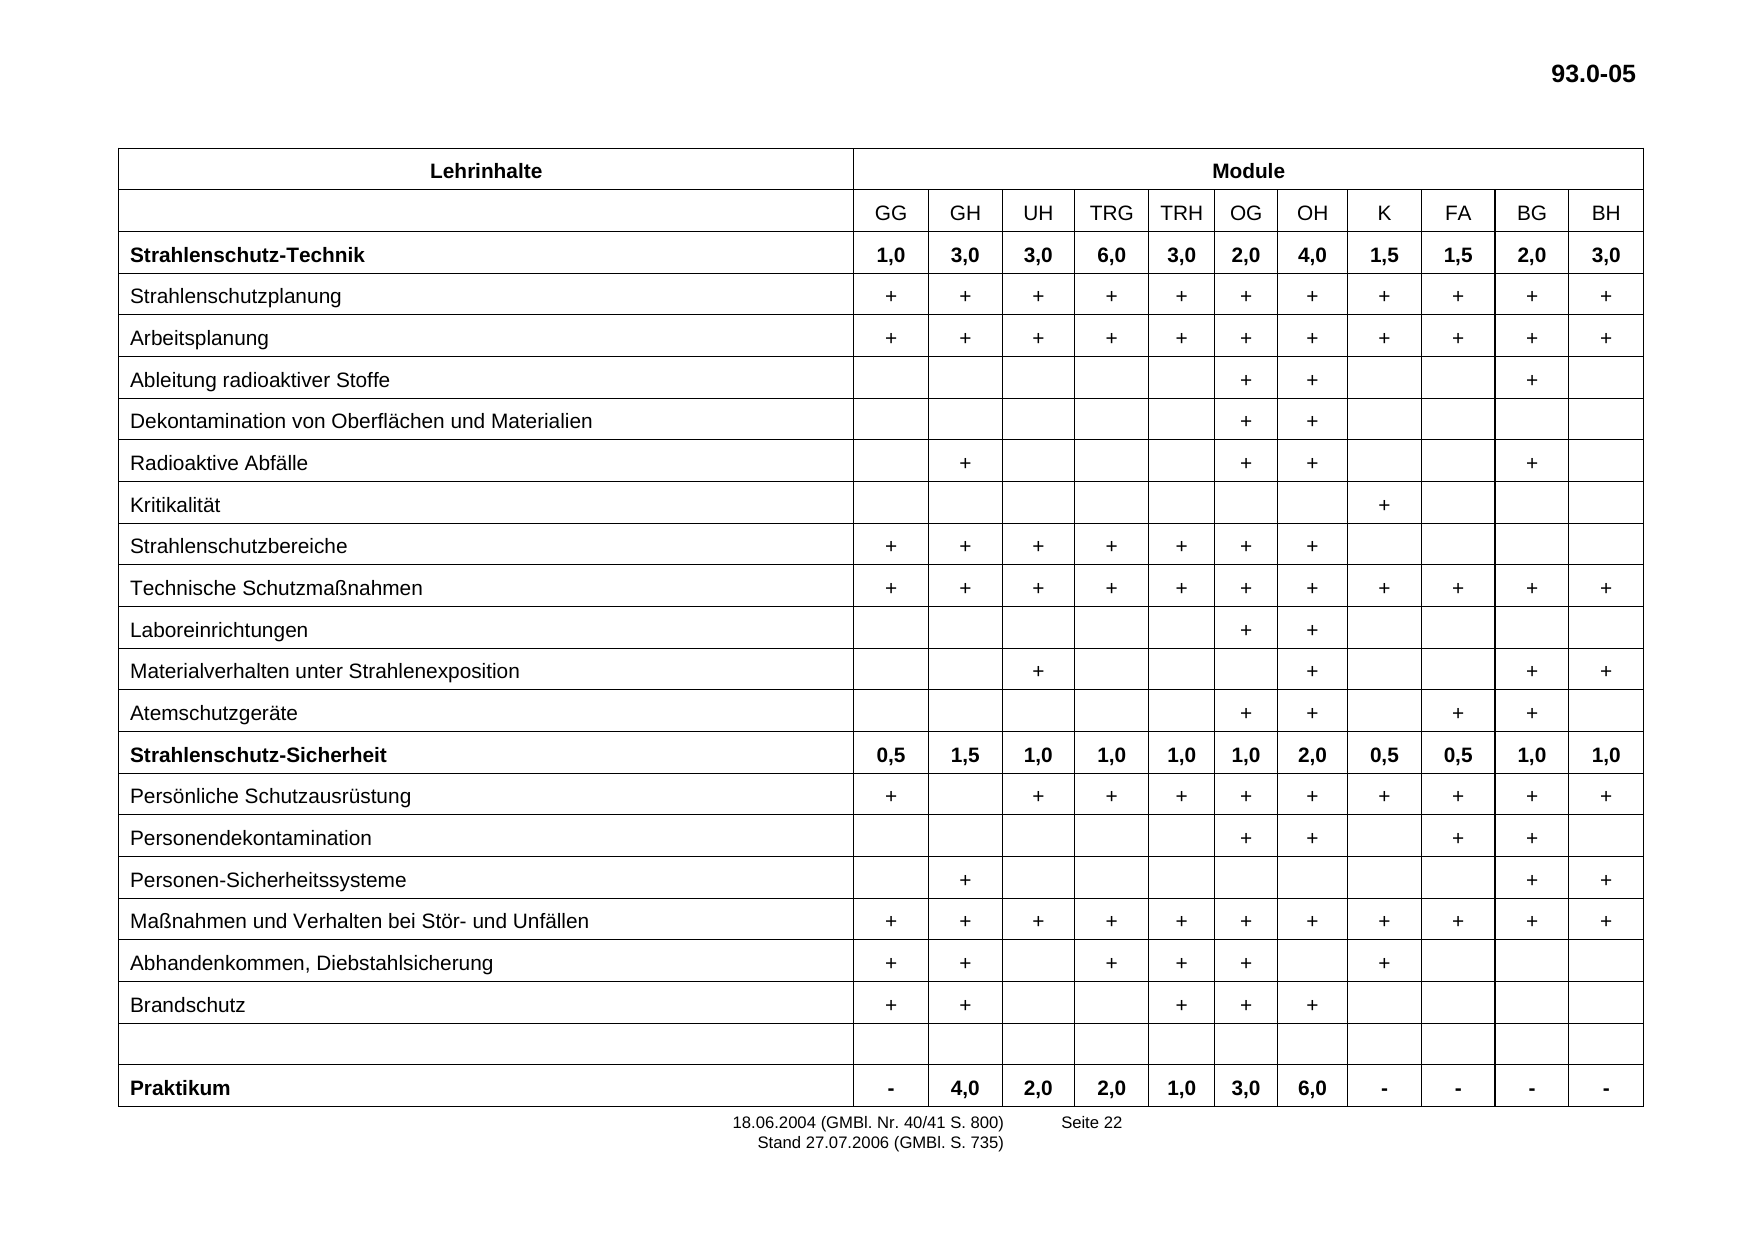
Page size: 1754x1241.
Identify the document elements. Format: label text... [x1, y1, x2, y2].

table_cell [1215, 1024, 1277, 1064]
table_cell + [1496, 440, 1568, 481]
table_cell + [1215, 524, 1277, 564]
table_cell + [1422, 565, 1494, 606]
table_cell + [1278, 899, 1347, 939]
table_cell [1075, 857, 1148, 898]
table_cell 3,0 [1215, 1065, 1277, 1106]
table_cell + [1278, 649, 1347, 689]
table_cell + [1149, 940, 1214, 981]
table_cell Strahlenschutz-Technik [119, 232, 853, 273]
table_cell + [854, 940, 928, 981]
table_cell [1348, 524, 1421, 564]
table_cell - [1496, 1065, 1568, 1106]
table_cell K [1348, 190, 1421, 231]
table_cell [1422, 857, 1494, 898]
table_cell [854, 482, 928, 523]
table_cell [929, 690, 1002, 731]
table_cell [1422, 482, 1494, 523]
table_cell [1422, 357, 1494, 398]
table_cell [1075, 690, 1148, 731]
table_cell [1149, 649, 1214, 689]
table_cell + [1215, 815, 1277, 856]
table_cell FA [1422, 190, 1494, 231]
table_cell [1149, 482, 1214, 523]
table_cell + [1569, 565, 1643, 606]
table_cell [1215, 649, 1277, 689]
table_cell + [1278, 274, 1347, 314]
table_cell - [854, 1065, 928, 1106]
table_cell [1003, 399, 1074, 439]
table_cell + [929, 899, 1002, 939]
table_cell 0,5 [854, 732, 928, 773]
table_cell + [1569, 857, 1643, 898]
table_cell + [1149, 982, 1214, 1023]
table_cell 1,0 [1075, 732, 1148, 773]
table_cell + [1003, 899, 1074, 939]
table_cell 1,0 [1149, 1065, 1214, 1106]
table_cell Dekontamination von Oberflächen und Materialien [119, 399, 853, 439]
table_cell 2,0 [1278, 732, 1347, 773]
table_cell + [1075, 315, 1148, 356]
table_cell + [1149, 524, 1214, 564]
table_cell Persönliche Schutzausrüstung [119, 774, 853, 814]
table_cell 1,5 [929, 732, 1002, 773]
table_cell + [1215, 315, 1277, 356]
table_cell + [1422, 774, 1494, 814]
table_cell + [854, 774, 928, 814]
table_cell 0,5 [1422, 732, 1494, 773]
table_cell + [929, 982, 1002, 1023]
table_cell + [1348, 774, 1421, 814]
table_cell + [1496, 274, 1568, 314]
table_cell + [929, 315, 1002, 356]
table_cell [1569, 1024, 1643, 1064]
table_cell [119, 190, 853, 231]
table_cell + [929, 940, 1002, 981]
table_cell + [1075, 940, 1148, 981]
table_cell [1278, 940, 1347, 981]
table_cell + [1569, 274, 1643, 314]
table_cell + [1278, 440, 1347, 481]
table_cell Abhandenkommen, Diebstahlsicherung [119, 940, 853, 981]
table_cell Kritikalität [119, 482, 853, 523]
table_cell [1348, 690, 1421, 731]
table_cell 3,0 [1149, 232, 1214, 273]
table_cell [1569, 482, 1643, 523]
table_cell + [1215, 774, 1277, 814]
table_cell [1149, 357, 1214, 398]
table_cell [1003, 440, 1074, 481]
table_cell [1003, 815, 1074, 856]
table_cell + [1075, 774, 1148, 814]
table_cell + [929, 565, 1002, 606]
table_cell [1075, 649, 1148, 689]
table_cell + [1215, 899, 1277, 939]
table_cell Ableitung radioaktiver Stoffe [119, 357, 853, 398]
table_cell 2,0 [1003, 1065, 1074, 1106]
table_cell [1569, 982, 1643, 1023]
table_cell [1569, 524, 1643, 564]
table_cell 4,0 [1278, 232, 1347, 273]
table_cell + [1003, 649, 1074, 689]
table_cell Strahlenschutz-Sicherheit [119, 732, 853, 773]
table_cell [1569, 607, 1643, 648]
table_cell [1278, 1024, 1347, 1064]
table_cell [1075, 399, 1148, 439]
table_cell + [854, 274, 928, 314]
table_cell + [1215, 940, 1277, 981]
table_cell + [1496, 565, 1568, 606]
table_cell [929, 774, 1002, 814]
table_cell [929, 1024, 1002, 1064]
table_cell + [1348, 940, 1421, 981]
table_cell + [1569, 774, 1643, 814]
table_cell [1496, 940, 1568, 981]
table_cell [1003, 940, 1074, 981]
table_cell + [929, 857, 1002, 898]
table_cell [1075, 815, 1148, 856]
table_cell Arbeitsplanung [119, 315, 853, 356]
table_cell [1348, 607, 1421, 648]
table_cell [1003, 857, 1074, 898]
table_cell + [1075, 899, 1148, 939]
table_cell [1348, 440, 1421, 481]
table_cell + [1003, 774, 1074, 814]
table_cell [1075, 440, 1148, 481]
table_cell [1569, 357, 1643, 398]
table_cell + [1496, 357, 1568, 398]
table_cell BG [1496, 190, 1568, 231]
table_cell + [1278, 565, 1347, 606]
table_cell GG [854, 190, 928, 231]
table_cell + [1003, 274, 1074, 314]
table_cell Atemschutzgeräte [119, 690, 853, 731]
table_cell 1,5 [1348, 232, 1421, 273]
table_cell [854, 607, 928, 648]
table_cell [1003, 482, 1074, 523]
table_cell [1422, 982, 1494, 1023]
table_cell Brandschutz [119, 982, 853, 1023]
table_cell + [1422, 315, 1494, 356]
table_cell + [1215, 274, 1277, 314]
table_cell + [1569, 899, 1643, 939]
table_cell Radioaktive Abfälle [119, 440, 853, 481]
table_cell + [1003, 524, 1074, 564]
table_cell [1348, 815, 1421, 856]
table_cell + [854, 982, 928, 1023]
table_cell [1569, 690, 1643, 731]
table_cell + [1278, 690, 1347, 731]
table_cell + [929, 440, 1002, 481]
table_cell 1,0 [1496, 732, 1568, 773]
table_cell + [854, 315, 928, 356]
table_cell + [1348, 899, 1421, 939]
table_cell [1075, 357, 1148, 398]
table_cell + [1348, 315, 1421, 356]
table_cell [929, 357, 1002, 398]
table_cell Materialverhalten unter Strahlenexposition [119, 649, 853, 689]
table_cell UH [1003, 190, 1074, 231]
table_cell [1075, 482, 1148, 523]
table_cell [1569, 399, 1643, 439]
table_cell + [929, 524, 1002, 564]
table_cell [929, 607, 1002, 648]
table_cell [1003, 357, 1074, 398]
table_cell + [1496, 649, 1568, 689]
table_cell BH [1569, 190, 1643, 231]
table_cell [854, 357, 928, 398]
table_cell 2,0 [1215, 232, 1277, 273]
table_cell + [1278, 357, 1347, 398]
table_cell + [1215, 690, 1277, 731]
table_cell [929, 815, 1002, 856]
table_cell + [1278, 815, 1347, 856]
table_cell [1348, 1024, 1421, 1064]
table_cell [1496, 607, 1568, 648]
table_cell 6,0 [1075, 232, 1148, 273]
table_cell 2,0 [1496, 232, 1568, 273]
table_cell 1,0 [854, 232, 928, 273]
table_cell [1422, 524, 1494, 564]
table_cell + [1215, 607, 1277, 648]
table_cell [1422, 399, 1494, 439]
table_cell [1075, 982, 1148, 1023]
table_cell Strahlenschutzplanung [119, 274, 853, 314]
table_cell [1496, 524, 1568, 564]
table_cell [119, 1024, 853, 1064]
table_cell + [1149, 274, 1214, 314]
table_cell + [1003, 315, 1074, 356]
table_cell + [1215, 982, 1277, 1023]
table_cell OG [1215, 190, 1277, 231]
table_cell TRG [1075, 190, 1148, 231]
table_cell [1278, 857, 1347, 898]
table_cell - [1348, 1065, 1421, 1106]
table_cell [1149, 607, 1214, 648]
table_cell + [1278, 607, 1347, 648]
table_cell [1422, 440, 1494, 481]
table_cell [929, 399, 1002, 439]
table_header Lehrinhalte [119, 149, 853, 189]
table_cell 1,0 [1569, 732, 1643, 773]
table_cell + [1149, 565, 1214, 606]
table_cell [1003, 607, 1074, 648]
table_cell [1422, 1024, 1494, 1064]
table_cell + [1075, 524, 1148, 564]
table_cell OH [1278, 190, 1347, 231]
table_cell + [1422, 899, 1494, 939]
table_cell + [929, 274, 1002, 314]
table_cell [1003, 690, 1074, 731]
table_cell + [1215, 399, 1277, 439]
table_cell [1422, 940, 1494, 981]
table_cell + [1278, 982, 1347, 1023]
table_cell 3,0 [1003, 232, 1074, 273]
table_cell + [1496, 774, 1568, 814]
table_cell + [1075, 274, 1148, 314]
table_cell + [1215, 440, 1277, 481]
table_cell + [1422, 815, 1494, 856]
table_cell [929, 482, 1002, 523]
table_cell [1149, 1024, 1214, 1064]
table_cell + [1348, 274, 1421, 314]
table_cell + [1569, 315, 1643, 356]
table_cell + [1149, 315, 1214, 356]
table_cell + [1278, 315, 1347, 356]
table_cell [854, 815, 928, 856]
table_cell [854, 399, 928, 439]
table_cell [1149, 440, 1214, 481]
table_cell [929, 649, 1002, 689]
table_cell 0,5 [1348, 732, 1421, 773]
table_cell 2,0 [1075, 1065, 1148, 1106]
table_cell 3,0 [1569, 232, 1643, 273]
table_cell 1,5 [1422, 232, 1494, 273]
table_header Module [854, 149, 1643, 189]
table_cell + [1215, 357, 1277, 398]
table_cell [1149, 399, 1214, 439]
table_cell + [854, 899, 928, 939]
table_cell + [1278, 774, 1347, 814]
table_cell + [1215, 565, 1277, 606]
table_cell [1215, 857, 1277, 898]
table_cell [1569, 940, 1643, 981]
table_cell Personendekontamination [119, 815, 853, 856]
table_cell TRH [1149, 190, 1214, 231]
table_cell + [1496, 690, 1568, 731]
table_cell [1422, 649, 1494, 689]
table_cell - [1569, 1065, 1643, 1106]
table_cell + [1496, 899, 1568, 939]
table_cell [854, 440, 928, 481]
table_cell 1,0 [1003, 732, 1074, 773]
table_cell + [1496, 315, 1568, 356]
table_cell Maßnahmen und Verhalten bei Stör- und Unfällen [119, 899, 853, 939]
table_cell [1348, 649, 1421, 689]
table_cell 3,0 [929, 232, 1002, 273]
table_cell [854, 1024, 928, 1064]
table_cell [1496, 1024, 1568, 1064]
table_cell [1075, 607, 1148, 648]
table_cell [854, 649, 928, 689]
table_cell [1348, 982, 1421, 1023]
table_cell [854, 857, 928, 898]
table_cell + [1075, 565, 1148, 606]
table_cell + [1149, 774, 1214, 814]
table_cell Technische Schutzmaßnahmen [119, 565, 853, 606]
table_cell [1215, 482, 1277, 523]
table_cell 1,0 [1149, 732, 1214, 773]
table_cell + [854, 565, 928, 606]
table_cell Laboreinrichtungen [119, 607, 853, 648]
table_cell - [1422, 1065, 1494, 1106]
table_cell Personen-Sicherheitssysteme [119, 857, 853, 898]
table_cell Praktikum [119, 1065, 853, 1106]
table_cell + [1496, 857, 1568, 898]
table_cell + [1278, 524, 1347, 564]
table_cell + [1496, 815, 1568, 856]
table_cell GH [929, 190, 1002, 231]
table_cell [1278, 482, 1347, 523]
table_cell + [1149, 899, 1214, 939]
table_cell 4,0 [929, 1065, 1002, 1106]
table_cell [1149, 857, 1214, 898]
table_cell [1496, 399, 1568, 439]
table_cell + [854, 524, 928, 564]
table_cell [1348, 357, 1421, 398]
table_cell [854, 690, 928, 731]
table_cell + [1348, 565, 1421, 606]
table_cell 1,0 [1215, 732, 1277, 773]
table_cell + [1569, 649, 1643, 689]
table_cell [1569, 440, 1643, 481]
table_cell [1003, 1024, 1074, 1064]
table_cell + [1422, 690, 1494, 731]
table_cell [1149, 815, 1214, 856]
table_cell + [1422, 274, 1494, 314]
table_cell [1149, 690, 1214, 731]
table_cell [1496, 982, 1568, 1023]
table_cell [1422, 607, 1494, 648]
table_cell [1348, 399, 1421, 439]
table_cell + [1278, 399, 1347, 439]
table_cell Strahlenschutzbereiche [119, 524, 853, 564]
table_cell [1569, 815, 1643, 856]
table_cell + [1348, 482, 1421, 523]
table_cell + [1003, 565, 1074, 606]
table_cell [1003, 982, 1074, 1023]
table_cell [1075, 1024, 1148, 1064]
table_cell [1496, 482, 1568, 523]
table_cell 6,0 [1278, 1065, 1347, 1106]
table_cell [1348, 857, 1421, 898]
